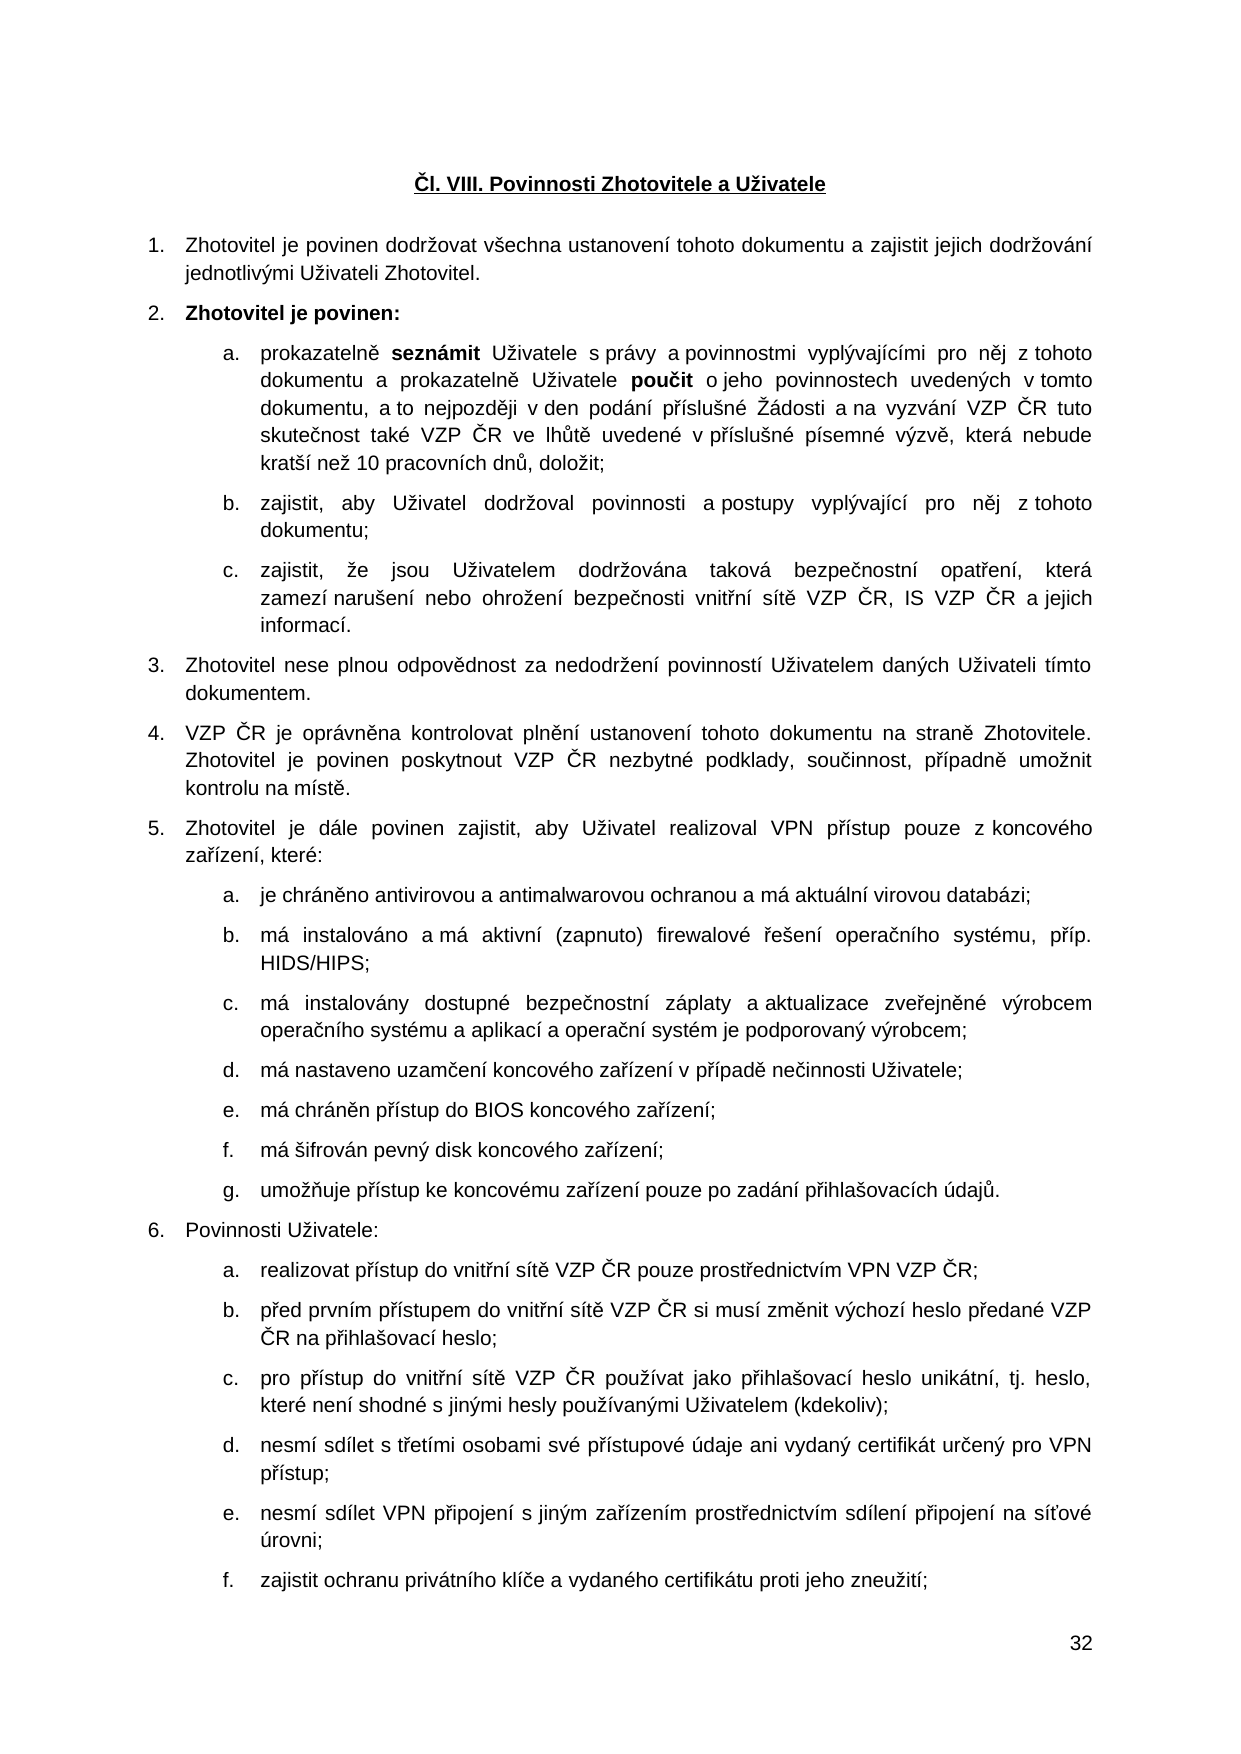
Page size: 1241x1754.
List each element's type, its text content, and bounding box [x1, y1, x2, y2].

list má nastaveno uzamčení koncového zařízení v případě nečinnosti Uživatele; [223, 1058, 1092, 1082]
list realizovat přístup do vnitřní sítě VZP ČR pouze prostřednictvím VPN VZP ČR; [223, 1258, 1092, 1282]
list před prvním přístupem do vnitřní sítě VZP ČR si musí změnit výchozí heslo předané VZP ČR na přihlašovací heslo; [223, 1298, 1092, 1349]
list Zhotovitel je povinen: [148, 301, 1092, 324]
list nesmí sdílet s třetími osobami své přístupové údaje ani vydaný certifikát určený pro VPN přístup; [223, 1433, 1092, 1484]
subtitle Čl. VIII. Povinnosti Zhotovitele a Uživatele [148, 148, 1092, 196]
list Zhotovitel je dále povinen zajistit, aby Uživatel realizoval VPN přístup pouze z koncového zařízení, které: [148, 816, 1092, 867]
list umožňuje přístup ke koncovému zařízení pouze po zadání přihlašovacích údajů. [223, 1178, 1092, 1202]
list má instalovány dostupné bezpečnostní záplaty a aktualizace zveřejněné výrobcem operačního systému a aplikací a operační systém je podporovaný výrobcem; [223, 991, 1092, 1042]
list zajistit ochranu privátního klíče a vydaného certifikátu proti jeho zneužití; [223, 1568, 1092, 1592]
list zajistit, aby Uživatel dodržoval povinnosti a postupy vyplývající pro něj z tohoto dokumentu; [223, 491, 1092, 542]
list VZP ČR je oprávněna kontrolovat plnění ustanovení tohoto dokumentu na straně Zhotovitele. Zhotovitel je povinen poskytnout VZP ČR nezbytné podklady, součinnost, případně umožnit kontrolu na místě. [148, 721, 1092, 799]
list Zhotovitel nese plnou odpovědnost za nedodržení povinností Uživatelem daných Uživateli tímto dokumentem. [148, 653, 1092, 704]
list je chráněno antivirovou a antimalwarovou ochranou a má aktuální virovou databázi; [223, 883, 1092, 907]
list má šifrován pevný disk koncového zařízení; [223, 1138, 1092, 1162]
list pro přístup do vnitřní sítě VZP ČR používat jako přihlašovací heslo unikátní, tj. heslo, které není shodné s jinými hesly používanými Uživatelem (kdekoliv); [223, 1366, 1092, 1417]
list prokazatelně seznámit Uživatele s právy a povinnostmi vyplývajícími pro něj z tohoto dokumentu a prokazatelně Uživatele poučit o jeho povinnostech uvedených v tomto dokumentu, a to nejpozději v den podání příslušné Žádosti a na vyzvání VZP ČR tuto skutečnost také VZP ČR ve lhůtě uvedené v příslušné písemné výzvě, která nebude kratší než 10 pracovních dnů, doložit; [223, 341, 1092, 474]
list má instalováno a má aktivní (zapnuto) firewalové řešení operačního systému, příp. HIDS/HIPS; [223, 923, 1092, 974]
list Zhotovitel je povinen dodržovat všechna ustanovení tohoto dokumentu a zajistit jejich dodržování jednotlivými Uživateli Zhotovitel. [148, 233, 1092, 284]
list nesmí sdílet VPN připojení s jiným zařízením prostřednictvím sdílení připojení na síťové úrovni; [223, 1501, 1092, 1552]
list Povinnosti Uživatele: [148, 1218, 1092, 1242]
list má chráněn přístup do BIOS koncového zařízení; [223, 1098, 1092, 1122]
list zajistit, že jsou Uživatelem dodržována taková bezpečnostní opatření, která zamezí narušení nebo ohrožení bezpečnosti vnitřní sítě VZP ČR, IS VZP ČR a jejich informací. [223, 558, 1092, 637]
